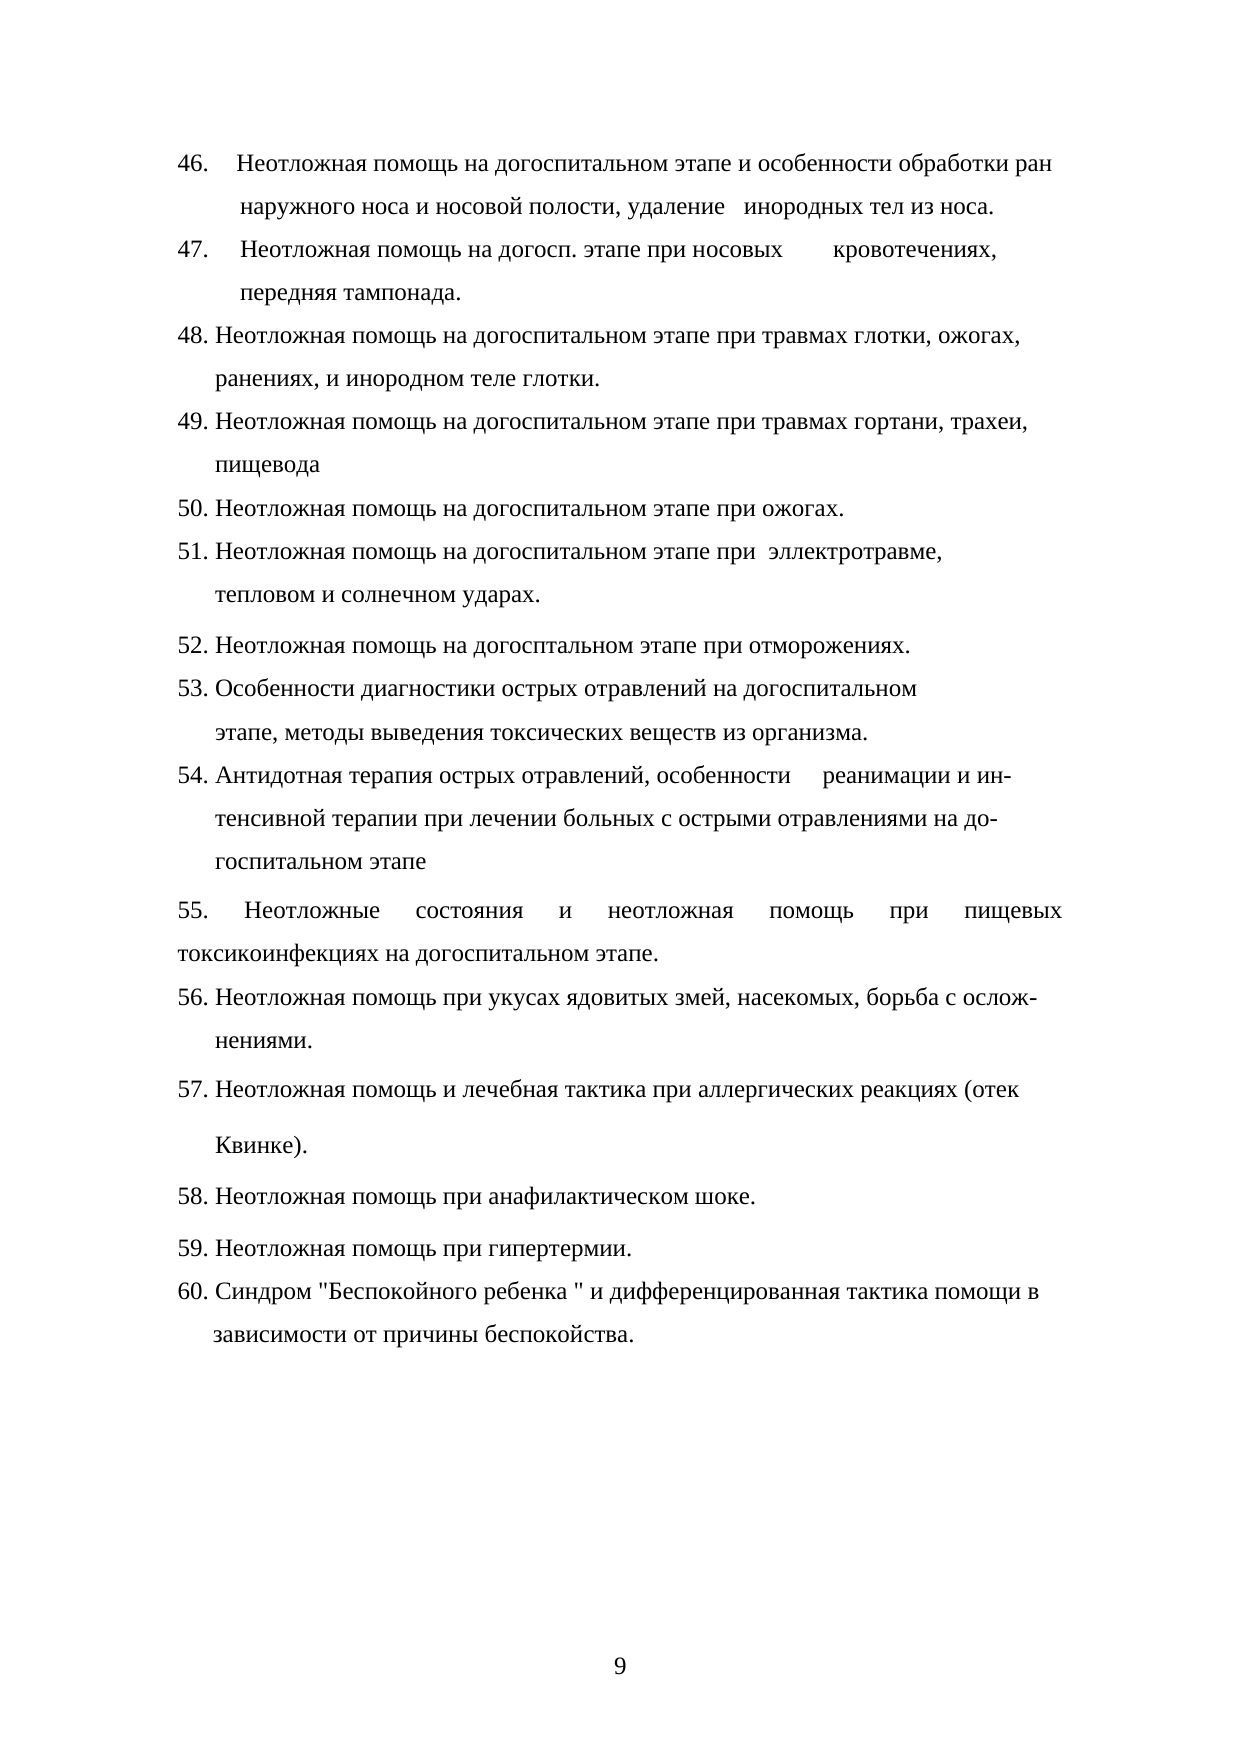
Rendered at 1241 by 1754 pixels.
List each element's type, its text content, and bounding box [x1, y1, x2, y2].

text 57. Неотложная помощь и лечебная тактика при аллергических реакциях (отек [177, 1074, 1063, 1103]
list Неотложная помощь на догоспитальном этапе и особенности обработки ран [177, 148, 1240, 176]
text наружного носа и носовой полости, удаление инородных тел из носа. [177, 191, 1063, 219]
text 50. Неотложная помощь на догоспитальном этапе при ожогах. [177, 493, 1063, 521]
text ранениях, и инородном теле глотки. [177, 363, 1063, 392]
text 59. Неотложная помощь при гипертермии. [177, 1233, 1063, 1261]
text зависимости от причины беспокойства. [188, 1319, 1063, 1348]
text Квинке). [177, 1130, 1063, 1158]
text тенсивной терапии при лечении больных с острыми отравлениями на до- [177, 803, 1063, 832]
text этапе, методы выведения токсических веществ из организма. [177, 717, 1063, 745]
text 58. Неотложная помощь при анафилактическом шоке. [177, 1181, 1063, 1210]
text 47. Неотложная помощь на догосп. этапе при носовых кровотечениях, [177, 234, 1063, 263]
text госпитальном этапе [177, 846, 1063, 875]
text 49. Неотложная помощь на догоспитальном этапе при травмах гортани, трахеи, [177, 406, 1063, 435]
text тепловом и солнечном ударах. [177, 579, 1063, 608]
text пищевода [177, 449, 1063, 478]
text нениями. [177, 1025, 1063, 1053]
text 54. Антидотная терапия острых отравлений, особенности реанимации и ин- [177, 760, 1063, 788]
text 56. Неотложная помощь при укусах ядовитых змей, насекомых, борьба с ослож- [177, 982, 1063, 1010]
text 51. Неотложная помощь на догоспитальном этапе при эллектротравме, [177, 536, 1063, 564]
text 52. Неотложная помощь на догосптальном этапе при отморожениях. [177, 630, 1063, 659]
text передняя тампонада. [177, 277, 1063, 306]
text 53. Особенности диагностики острых отравлений на догоспитальном [177, 673, 1063, 702]
text 60. Синдром "Беспокойного ребенка " и дифференцированная тактика помощи в [177, 1276, 1063, 1304]
text 48. Неотложная помощь на догоспитальном этапе при травмах глотки, ожогах, [177, 320, 1063, 349]
text 55. Неотложные состояния и неотложная помощь при пищевых токсикоинфекциях на догоспитальном этапе. [177, 895, 1063, 967]
